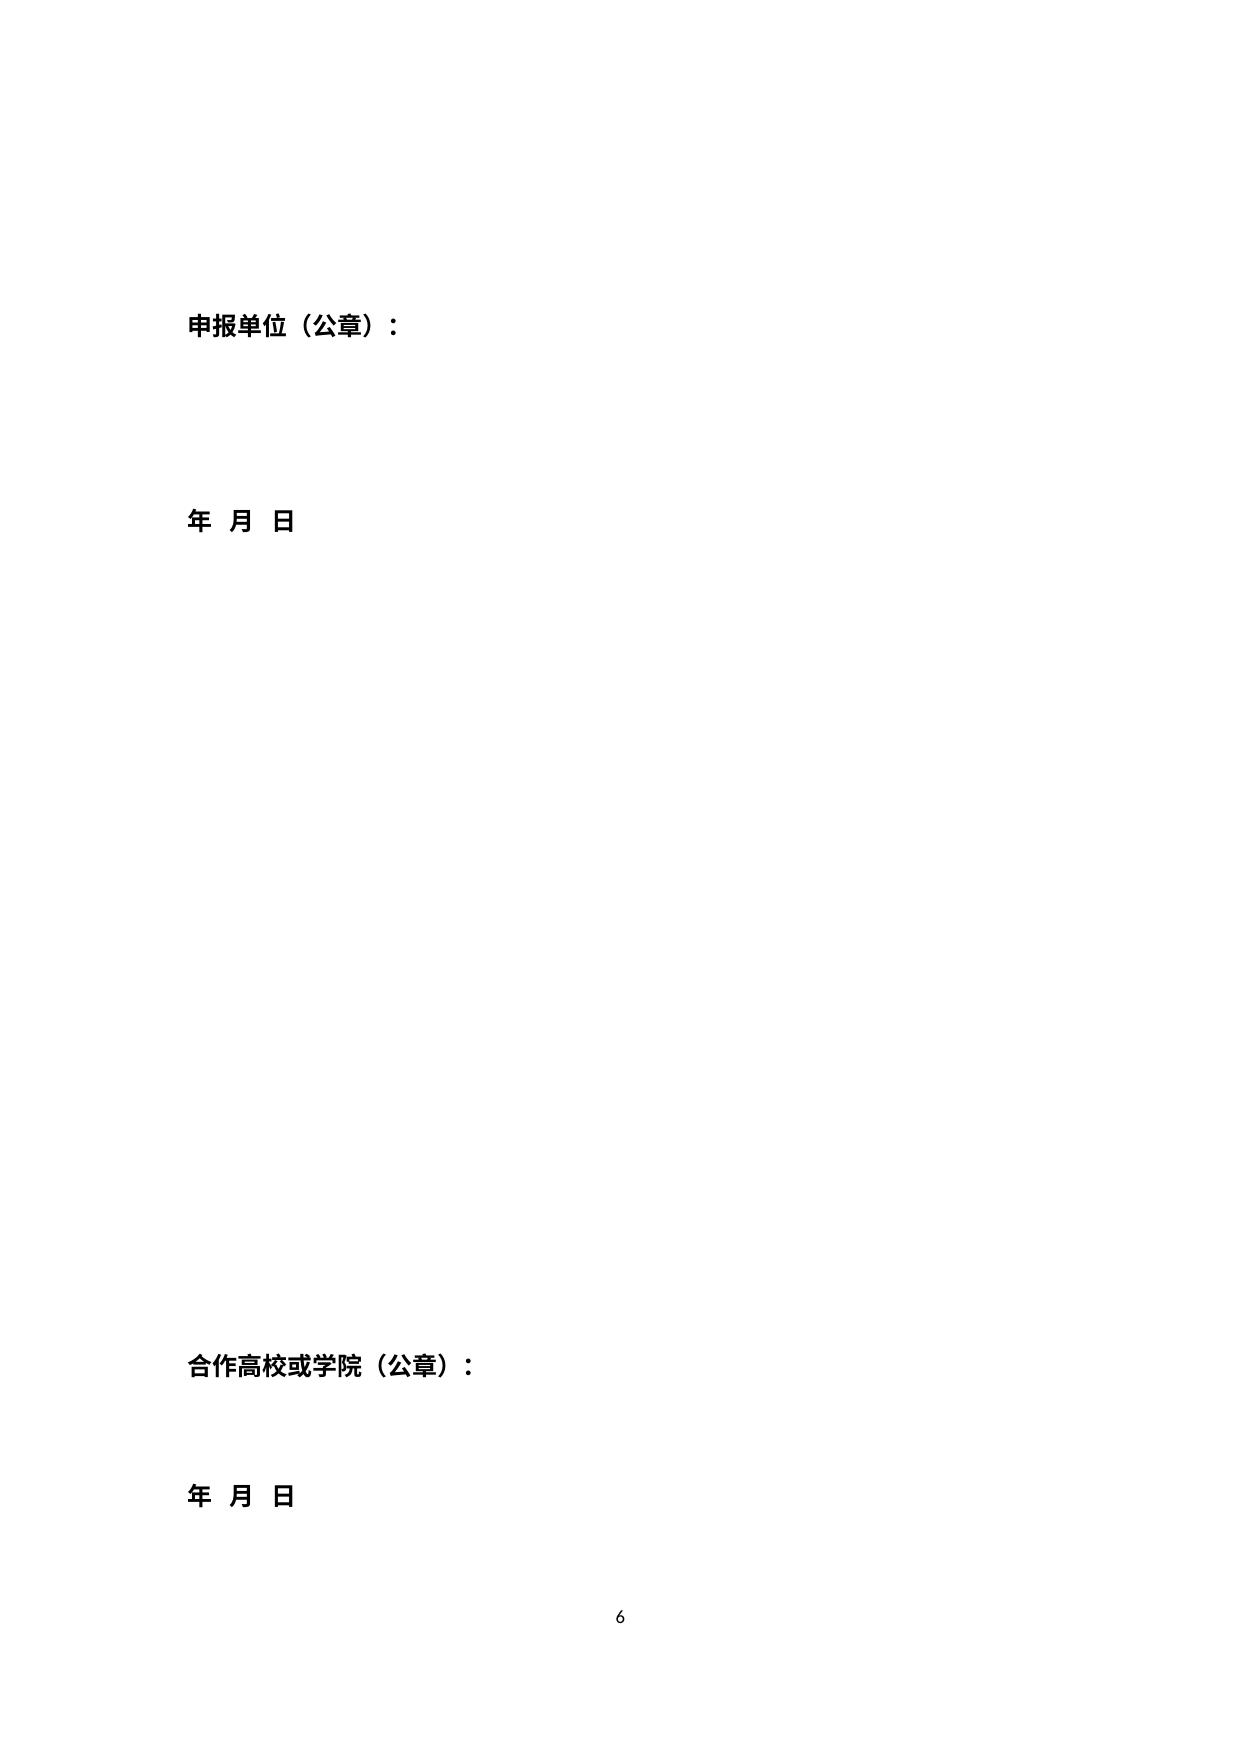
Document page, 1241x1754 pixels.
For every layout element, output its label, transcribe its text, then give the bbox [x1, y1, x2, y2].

text 年 月 日 [187, 1462, 1053, 1527]
text 申报单位（公章）： [187, 292, 1053, 357]
text 合作高校或学院（公章）： [187, 1332, 1053, 1397]
text 年 月 日 [187, 487, 1053, 552]
